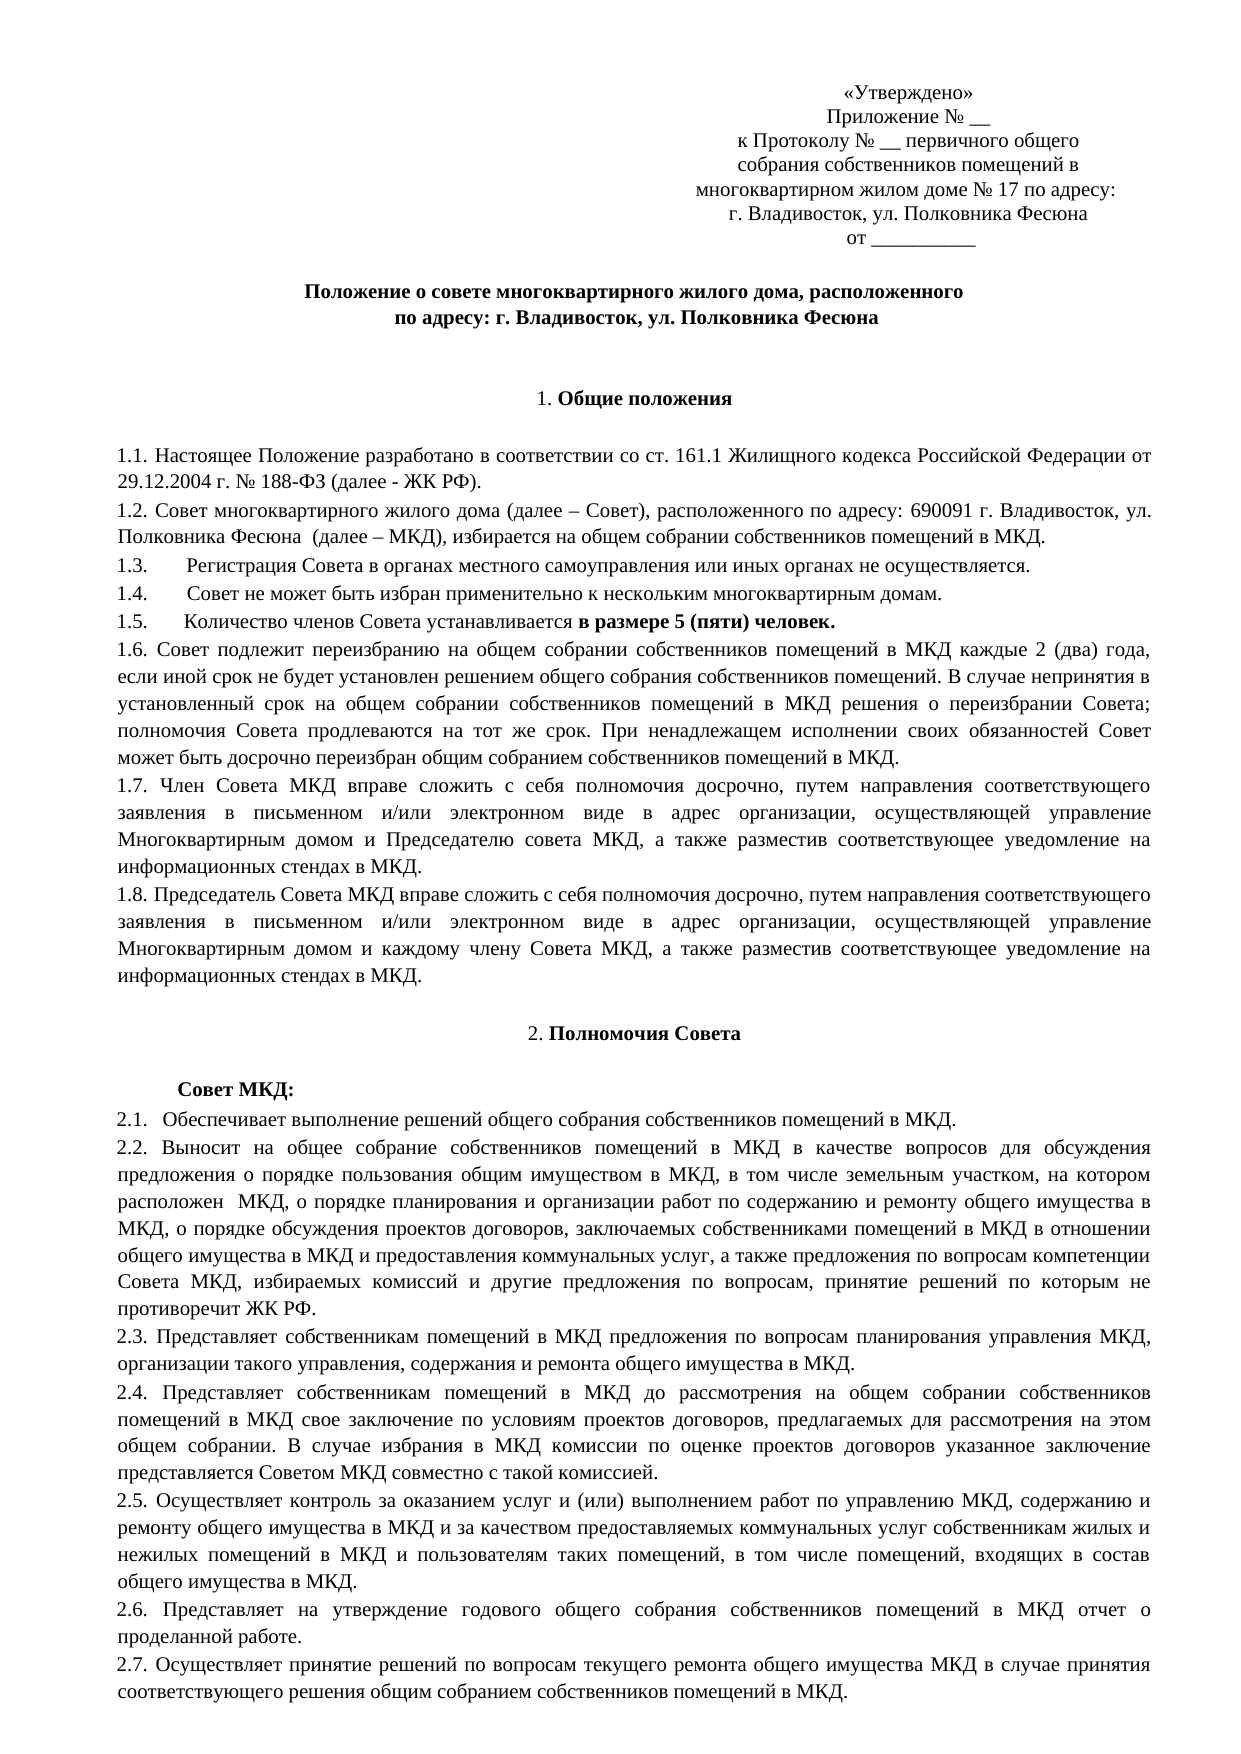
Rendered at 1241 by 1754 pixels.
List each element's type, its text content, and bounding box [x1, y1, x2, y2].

text 1.1. Настоящее Положение разработано в соответствии со ст. 161.1 Жилищного кодекса Российской Федерации от 29.12.2004 г. № 188-ФЗ (далее - ЖК РФ). [116, 442, 1152, 493]
text 1.3. Регистрация Совета в органах местного самоуправления или иных органах не осуществляется. [116, 553, 1152, 577]
text 2.2. Выносит на общее собрание собственников помещений в МКД в качестве вопросов для обсуждения предложения о порядке пользования общим имуществом в МКД, в том числе земельным участком, на котором расположен МКД, о порядке планирования и организации работ по содержанию и ремонту общего имущества в МКД, о порядке обсуждения проектов договоров, заключаемых собственниками помещений в МКД в отношении общего имущества в МКД и предоставления коммунальных услуг, а также предложения по вопросам компетенции Совета МКД, избираемых комиссий и другие предложения по вопросам, принятие решений по которым не противоречит ЖК РФ. [116, 1135, 1152, 1320]
text 2.1. Обеспечивает выполнение решений общего собрания собственников помещений в МКД. [116, 1107, 1152, 1131]
text 2.3. Представляет собственникам помещений в МКД предложения по вопросам планирования управления МКД, организации такого управления, содержания и ремонта общего имущества в МКД. [116, 1324, 1152, 1375]
subtitle Полномочия Совета [118, 1021, 1150, 1045]
text Положение о совете многоквартирного жилого дома, расположенного [118, 279, 1150, 303]
text «Утверждено» [664, 80, 1152, 104]
text от __________ [664, 224, 1152, 249]
text 1.5. Количество членов Совета устанавливается в размере 5 (пяти) человек. [116, 609, 1152, 633]
text многоквартирном жилом доме № 17 по адресу: г. Владивосток, ул. Полковника Фесюна [664, 176, 1152, 224]
subtitle Общие положения [118, 386, 1150, 410]
text Приложение № __ [664, 104, 1152, 128]
text 2.4. Представляет собственникам помещений в МКД до рассмотрения на общем собрании собственников помещений в МКД свое заключение по условиям проектов договоров, предлагаемых для рассмотрения на этом общем собрании. В случае избрания в МКД комиссии по оценке проектов договоров указанное заключение представляется Советом МКД совместно с такой комиссией. [116, 1379, 1152, 1484]
text 1.6. Совет подлежит переизбранию на общем собрании собственников помещений в МКД каждые 2 (два) года, если иной срок не будет установлен решением общего собрания собственников помещений. В случае непринятия в установленный срок на общем собрании собственников помещений в МКД решения о переизбрании Совета; полномочия Совета продлеваются на тот же срок. При ненадлежащем исполнении своих обязанностей Совет может быть досрочно переизбран общим собранием собственников помещений в МКД. [116, 637, 1152, 769]
text 1.8. Председатель Совета МКД вправе сложить с себя полномочия досрочно, путем направления соответствующего заявления в письменном и/или электронном виде в адрес организации, осуществляющей управление Многоквартирным домом и каждому члену Совета МКД, а также разместив соответствующее уведомление на информационных стендах в МКД. [116, 882, 1152, 987]
text 1.4. Совет не может быть избран применительно к нескольким многоквартирным домам. [116, 581, 1152, 605]
text Совет МКД: [177, 1077, 1152, 1101]
text по адресу: г. Владивосток, ул. Полковника Фесюна [118, 304, 1150, 354]
text 2.5. Осуществляет контроль за оказанием услуг и (или) выполнением работ по управлению МКД, содержанию и ремонту общего имущества в МКД и за качеством предоставляемых коммунальных услуг собственникам жилых и нежилых помещений в МКД и пользователям таких помещений, в том числе помещений, входящих в состав общего имущества в МКД. [116, 1488, 1152, 1593]
text к Протоколу № __ первичного общего [664, 128, 1152, 152]
text 1.7. Член Совета МКД вправе сложить с себя полномочия досрочно, путем направления соответствующего заявления в письменном и/или электронном виде в адрес организации, осуществляющей управление Многоквартирным домом и Председателю совета МКД, а также разместив соответствующее уведомление на информационных стендах в МКД. [116, 773, 1152, 878]
text 1.2. Совет многоквартирного жилого дома (далее – Совет), расположенного по адресу: 690091 г. Владивосток, ул. Полковника Фесюна (далее – МКД), избирается на общем собрании собственников помещений в МКД. [116, 498, 1152, 548]
text собрания собственников помещений в [664, 152, 1152, 176]
text 2.6. Представляет на утверждение годового общего собрания собственников помещений в МКД отчет о проделанной работе. [116, 1597, 1152, 1648]
text 2.7. Осуществляет принятие решений по вопросам текущего ремонта общего имущества МКД в случае принятия соответствующего решения общим собранием собственников помещений в МКД. [116, 1652, 1152, 1703]
